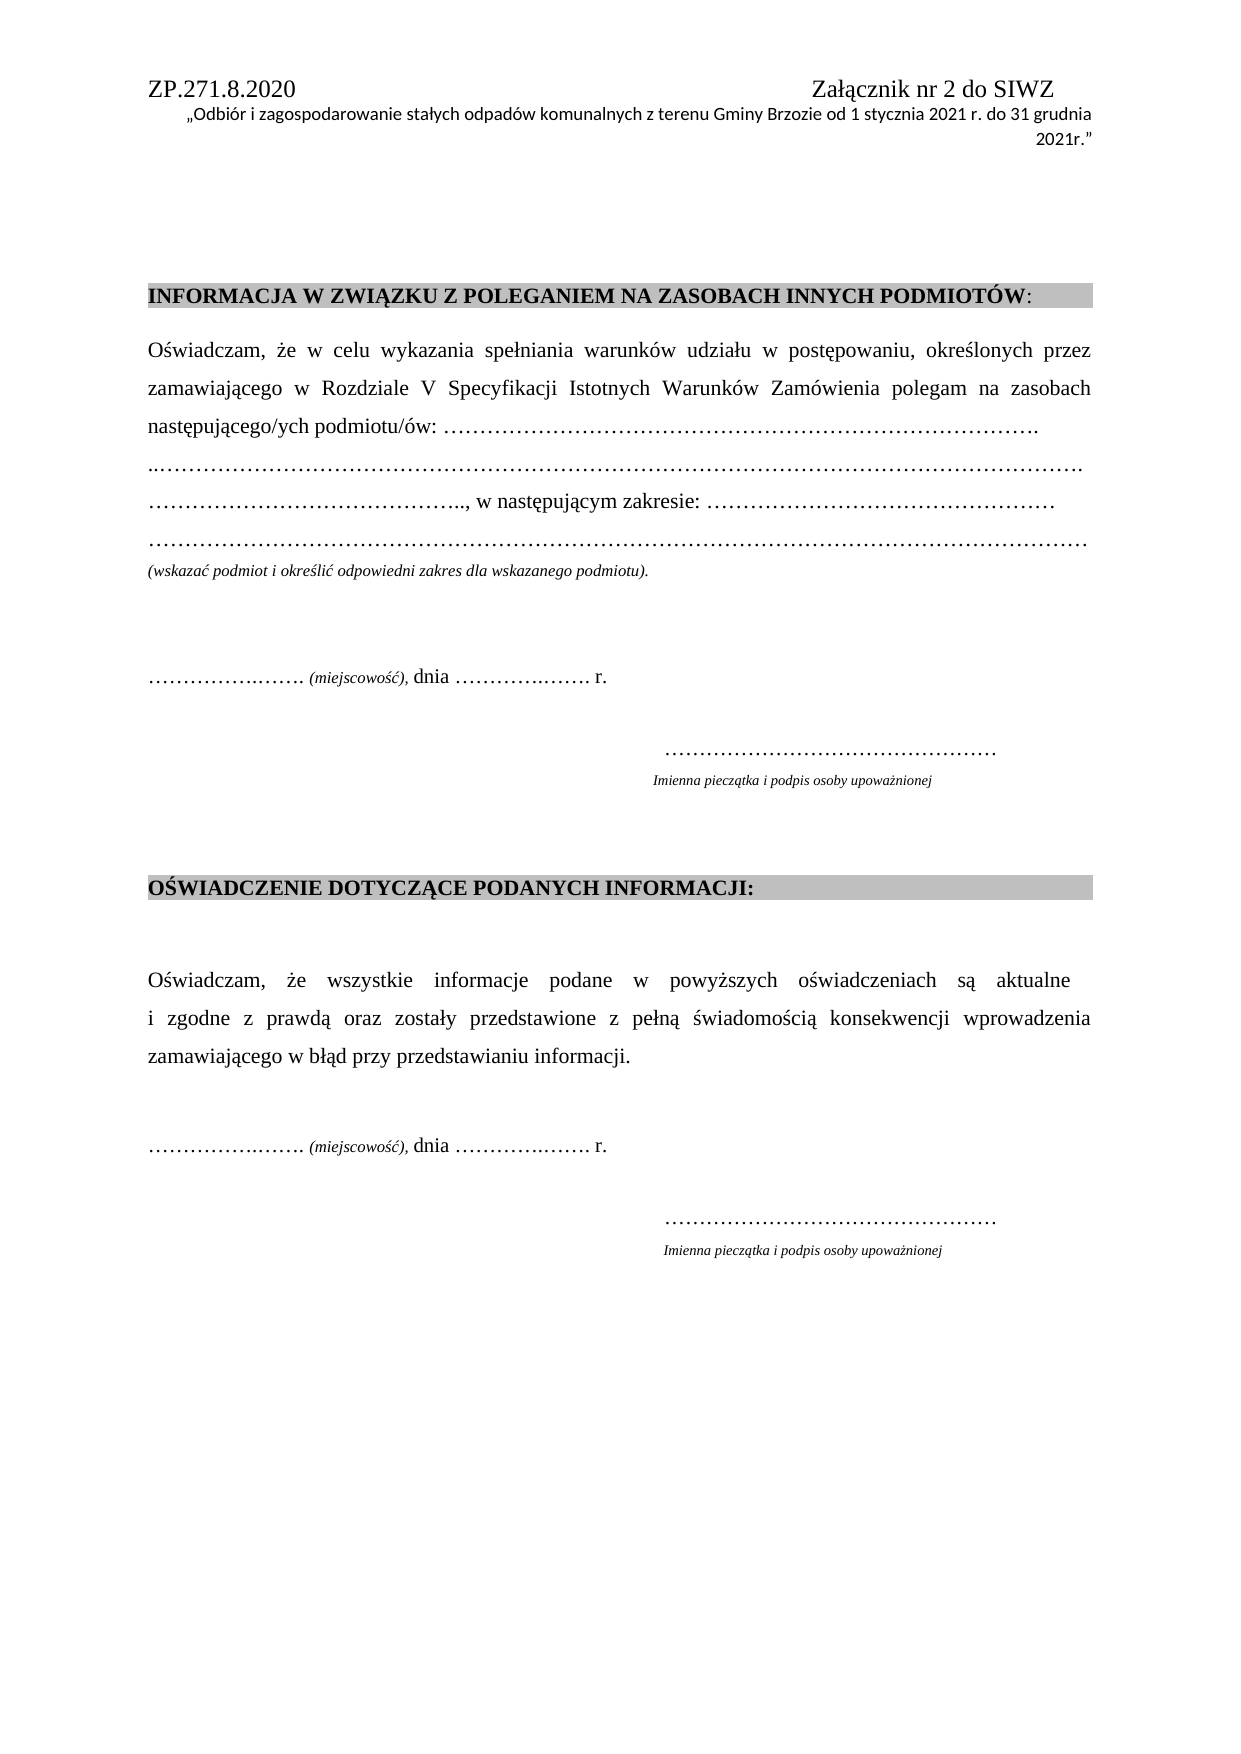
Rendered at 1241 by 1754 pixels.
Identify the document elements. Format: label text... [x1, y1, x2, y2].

text ………………………………………………………………………………………………………………… (wskazać podmiot i określić odpowiedni zakres dla wskazanego podmiotu). [148, 526, 1093, 580]
text INFORMACJA W ZWIĄZKU Z POLEGANIEM NA ZASOBACH INNYCH PODMIOTÓW: [148, 283, 1093, 308]
text ………………………………………… [148, 1205, 1093, 1229]
text …………….……. (miejscowość), dnia ………….……. r. [148, 1133, 1093, 1157]
text ..……………………………………………………………………………………………………………….…………………………………….., w następującym zakresie: ………………………………………… [148, 451, 1093, 514]
text …………….……. (miejscowość), dnia ………….……. r. [148, 664, 1093, 688]
text Oświadczam, że wszystkie informacje podane w powyższych oświadczeniach są aktualne i zgodne z prawdą oraz zostały przedstawione z pełną świadomością konsekwencji wprowadzenia zamawiającego w błąd przy przedstawianiu informacji. [148, 967, 1093, 1068]
text ………………………………………… [148, 736, 1093, 760]
text OŚWIADCZENIE DOTYCZĄCE PODANYCH INFORMACJI: [148, 875, 1093, 900]
text Imienna pieczątka i podpis osoby upoważnionej [148, 1241, 1093, 1258]
text Oświadczam, że w celu wykazania spełniania warunków udziału w postępowaniu, określonych przez zamawiającego w Rozdziale V Specyfikacji Istotnych Warunków Zamówienia polegam na zasobach następującego/ych podmiotu/ów: ………………………………………………………………………. [148, 337, 1093, 438]
text Imienna pieczątka i podpis osoby upoważnionej [148, 772, 1093, 789]
